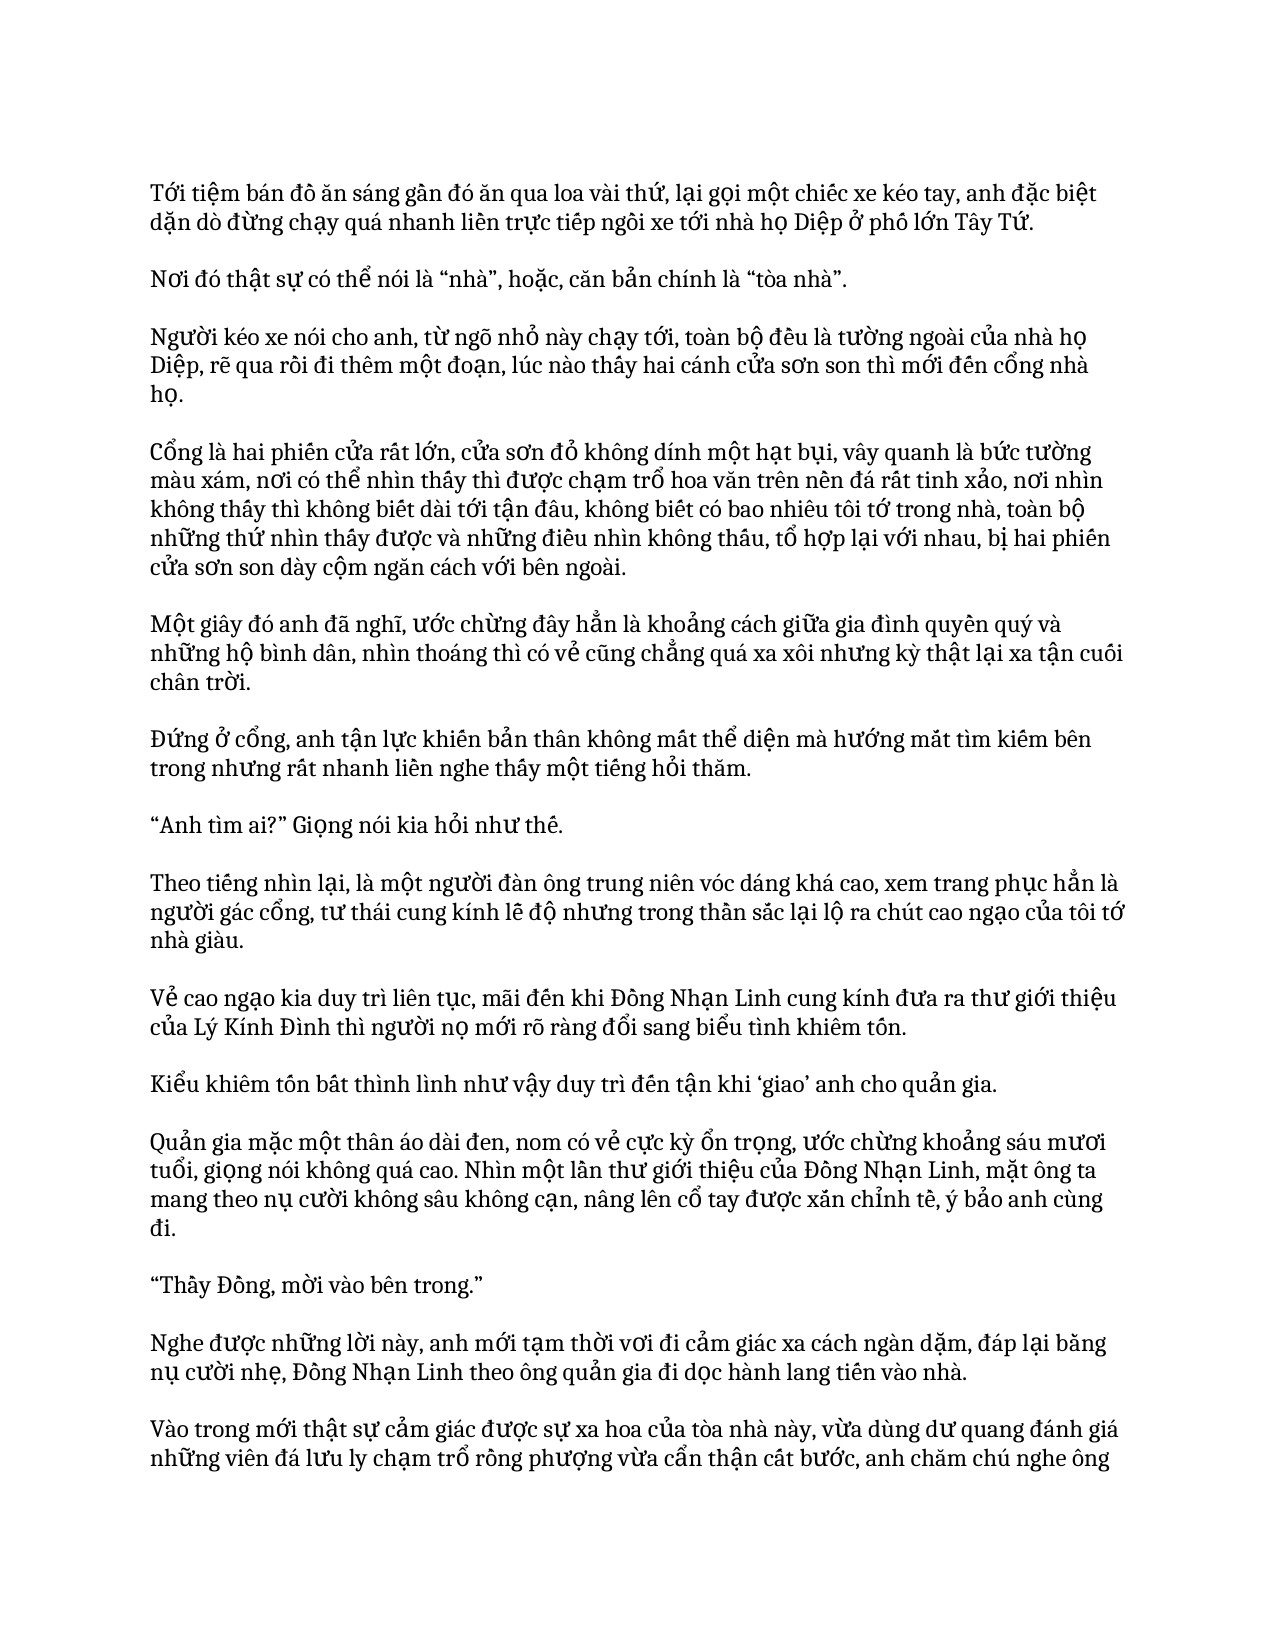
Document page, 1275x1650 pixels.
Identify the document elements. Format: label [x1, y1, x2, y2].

text [150, 150, 1125, 1472]
